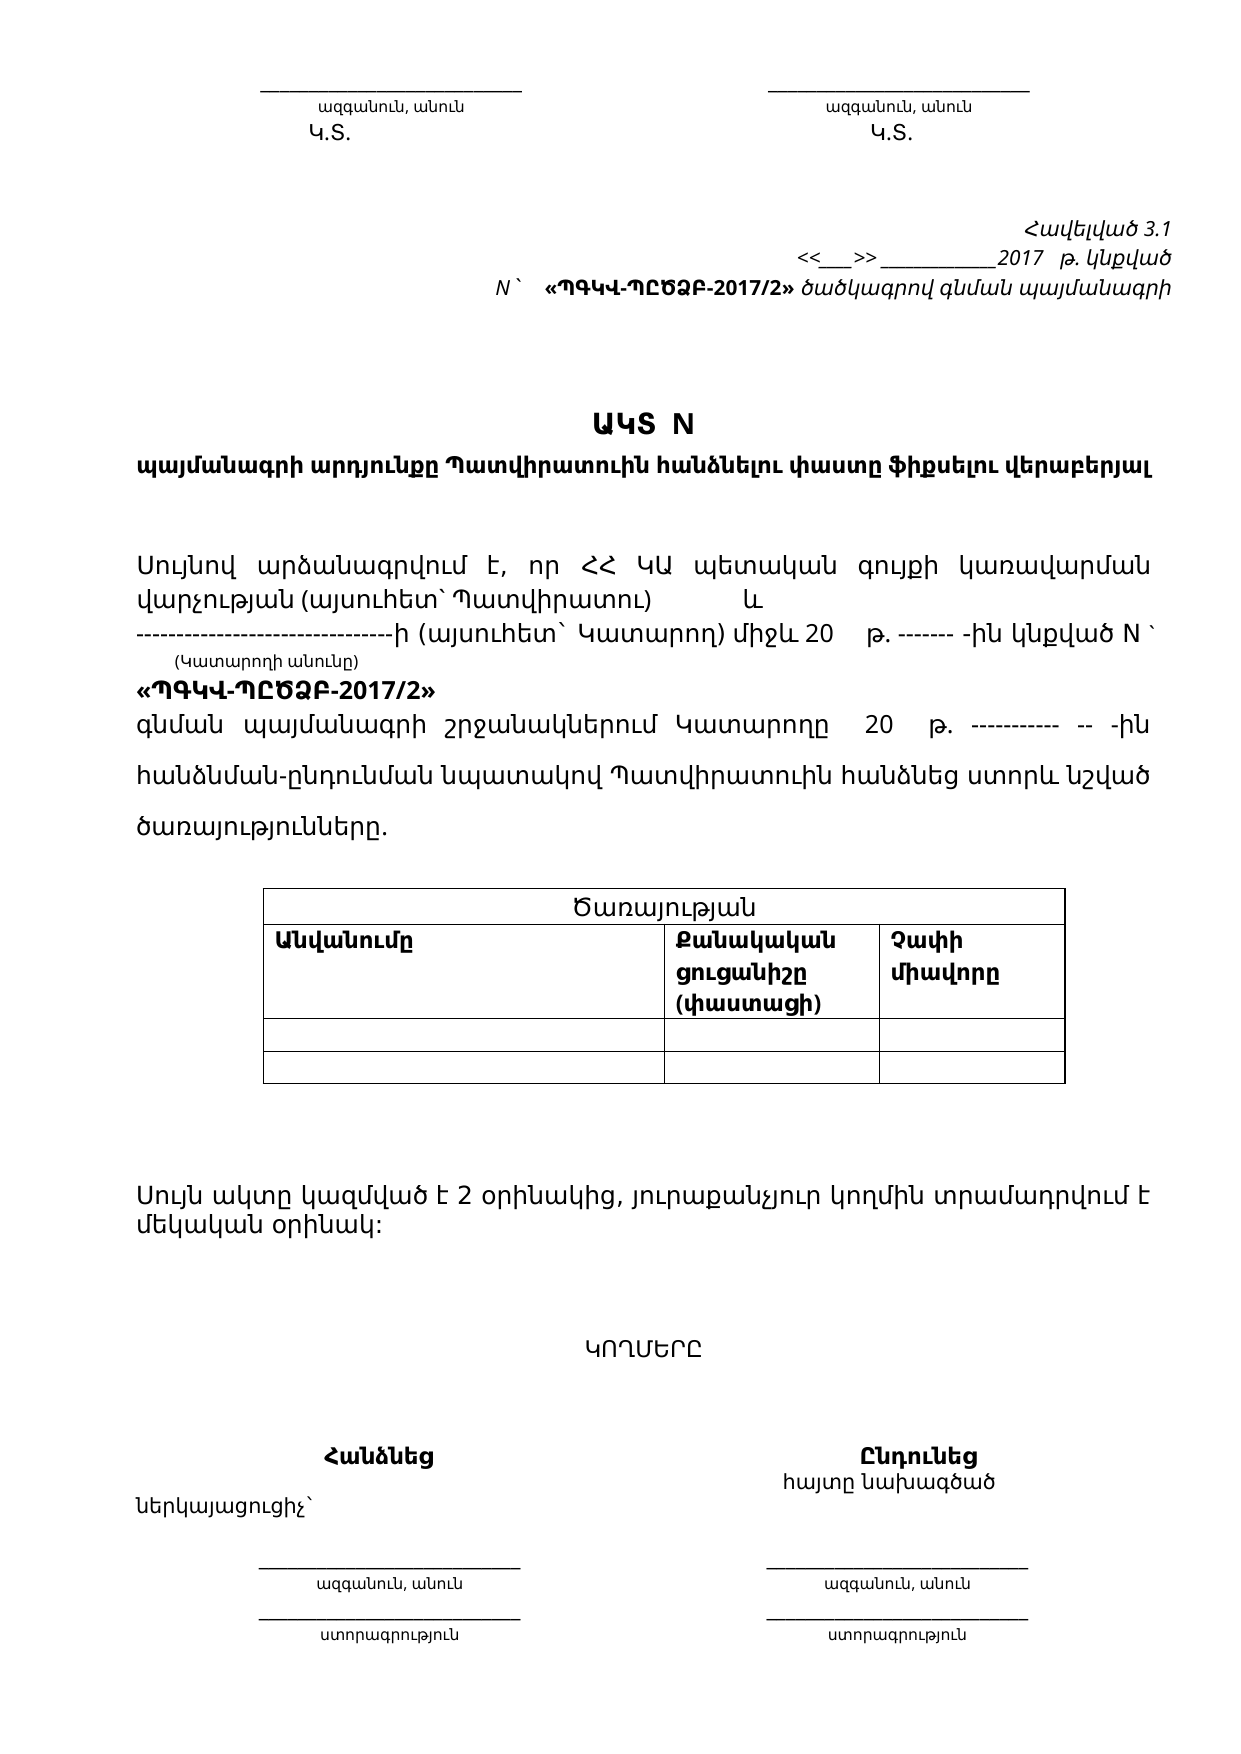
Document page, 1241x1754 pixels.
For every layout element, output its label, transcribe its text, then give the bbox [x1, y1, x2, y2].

table_cell ___________________________ ազգանուն, անուն [137, 66, 645, 117]
table_header ԱԿՏ N պայմանագրի արդյունքը Պատվիրատուին հանձնելու փաստը ֆիքսելու վերաբերյալ Սույնով արձանագրվում է, որ ՀՀ ԿԱ պետական գույքի կառավարման վարչության (այսուհետ` Պատվիրատու) և --------------------------------ի (այսուհետ` Կատարող) միջև 20 թ. ------- -ին կնքված N ` (Կատարողի անունը) «ՊԳԿՎ-ՊԸԾՁԲ-2017/2» գնման պայմանագրի շրջանակներում Կատարողը 20 թ. ----------- -- -ին հանձնման-ընդունման նպատակով Պատվիրատուին հանձնեց ստորև նշված ծառայությունները. Սույն ակտը կազմված է 2 օրինակից, յուրաքանչյուր կողմին տրամադրվում է մեկական օրինակ: ԿՈՂՄԵՐԸ հայտը նախագծած ներկայացուցիչ` [136, 404, 1151, 1673]
table_cell Կ.Տ. [137, 117, 645, 146]
table_cell Կ.Տ. [645, 117, 1153, 146]
text <<____>> ______________2017 թ. կնքված [118, 243, 1172, 271]
table_cell ___________________________ ազգանուն, անուն [645, 66, 1153, 117]
text Հավելված 3.1 [118, 214, 1172, 243]
text N ` «ՊԳԿՎ-ՊԸԾՁԲ-2017/2» ծածկագրով գնման պայմանագրի [118, 271, 1172, 301]
